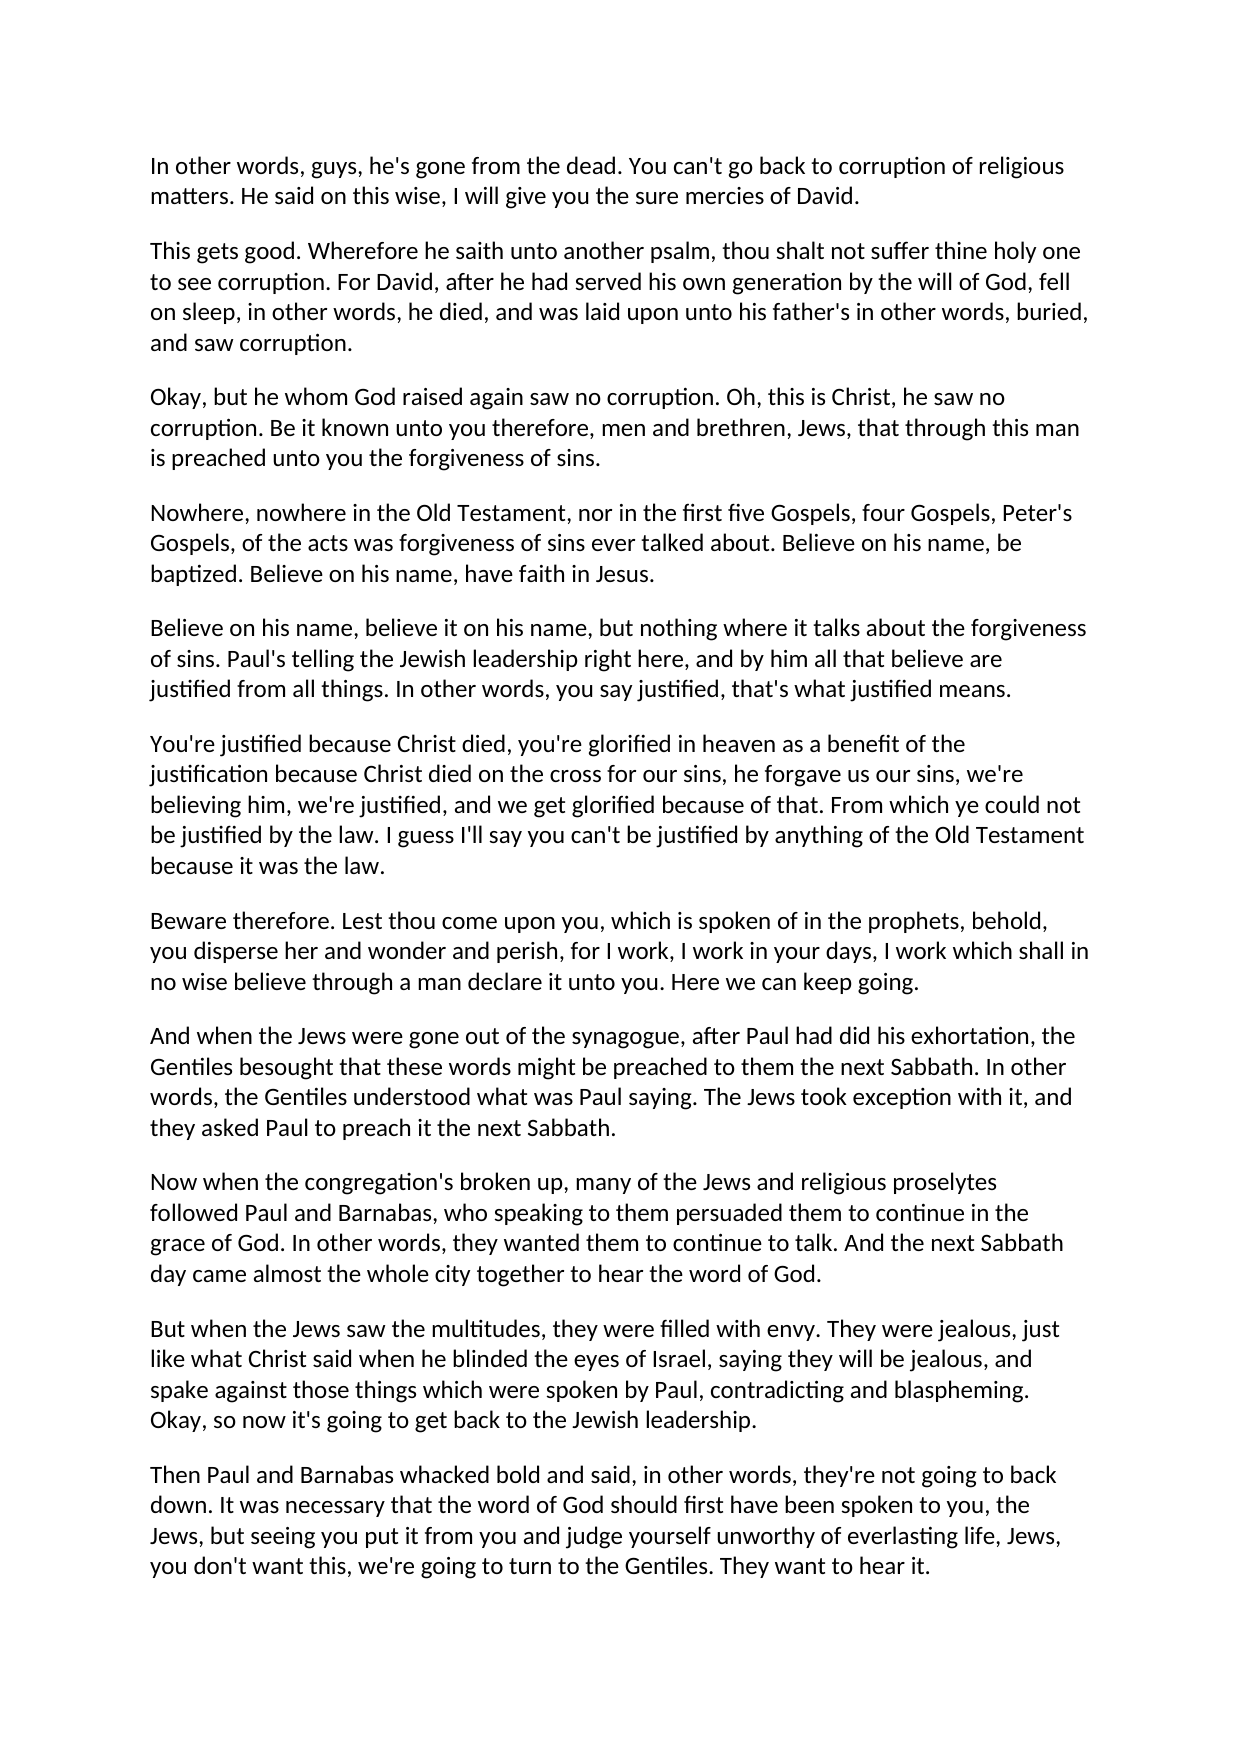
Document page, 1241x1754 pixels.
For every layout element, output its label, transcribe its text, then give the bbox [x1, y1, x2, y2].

text And when the Jews were gone out of the synagogue, after Paul had did his exhortation, the Gentiles besought that these words might be preached to them the next Sabbath. In other words, the Gentiles understood what was Paul saying. The Jews took exception with it, and they asked Paul to preach it the next Sabbath. [150, 1020, 1090, 1142]
text You're justified because Christ died, you're glorified in heaven as a benefit of the justification because Christ died on the cross for our sins, he forgave us our sins, we're believing him, we're justified, and we get glorified because of that. From which ye could not be justified by the law. I guess I'll say you can't be justified by anything of the Old Testament because it was the law. [150, 728, 1090, 881]
text Okay, but he whom God raised again saw no corruption. Oh, this is Christ, he saw no corruption. Be it known unto you therefore, men and brethren, Jews, that through this man is preached unto you the forgiveness of sins. [150, 381, 1090, 473]
text Beware therefore. Lest thou come upon you, which is spoken of in the prophets, behold, you disperse her and wonder and perish, for I work, I work in your days, I work which shall in no wise believe through a man declare it unto you. Here we can keep going. [150, 905, 1090, 996]
text In other words, guys, he's gone from the dead. You can't go back to corruption of religious matters. He said on this wise, I will give you the sure mercies of David. [150, 150, 1090, 211]
text This gets good. Wherefore he saith unto another psalm, thou shalt not suffer thine holy one to see corruption. For David, after he had served his own generation by the will of God, fell on sleep, in other words, he died, and was laid upon unto his father's in other words, buried, and saw corruption. [150, 235, 1090, 357]
text Believe on his name, believe it on his name, but nothing where it talks about the forgiveness of sins. Paul's telling the Jewish leadership right here, and by him all that believe are justified from all things. In other words, you say justified, that's what justified means. [150, 612, 1090, 704]
text But when the Jews saw the multitudes, they were filled with envy. They were jealous, just like what Christ said when he blinded the eyes of Israel, saying they will be jealous, and spake against those things which were spoken by Paul, contradicting and blaspheming. Okay, so now it's going to get back to the Jewish leadership. [150, 1313, 1090, 1435]
text Now when the congregation's broken up, many of the Jews and religious proselytes followed Paul and Barnabas, who speaking to them persuaded them to continue in the grace of God. In other words, they wanted them to continue to talk. And the next Sabbath day came almost the whole city together to hear the word of God. [150, 1167, 1090, 1289]
text Then Paul and Barnabas whacked bold and said, in other words, they're not going to back down. It was necessary that the word of God should first have been spoken to you, the Jews, but seeing you put it from you and judge yourself unworthy of everlasting life, Jews, you don't want this, we're going to turn to the Gentiles. They want to hear it. [150, 1459, 1090, 1581]
text Nowhere, nowhere in the Old Testament, nor in the first five Gospels, four Gospels, Peter's Gospels, of the acts was forgiveness of sins ever talked about. Believe on his name, be baptized. Believe on his name, have faith in Jesus. [150, 497, 1090, 588]
